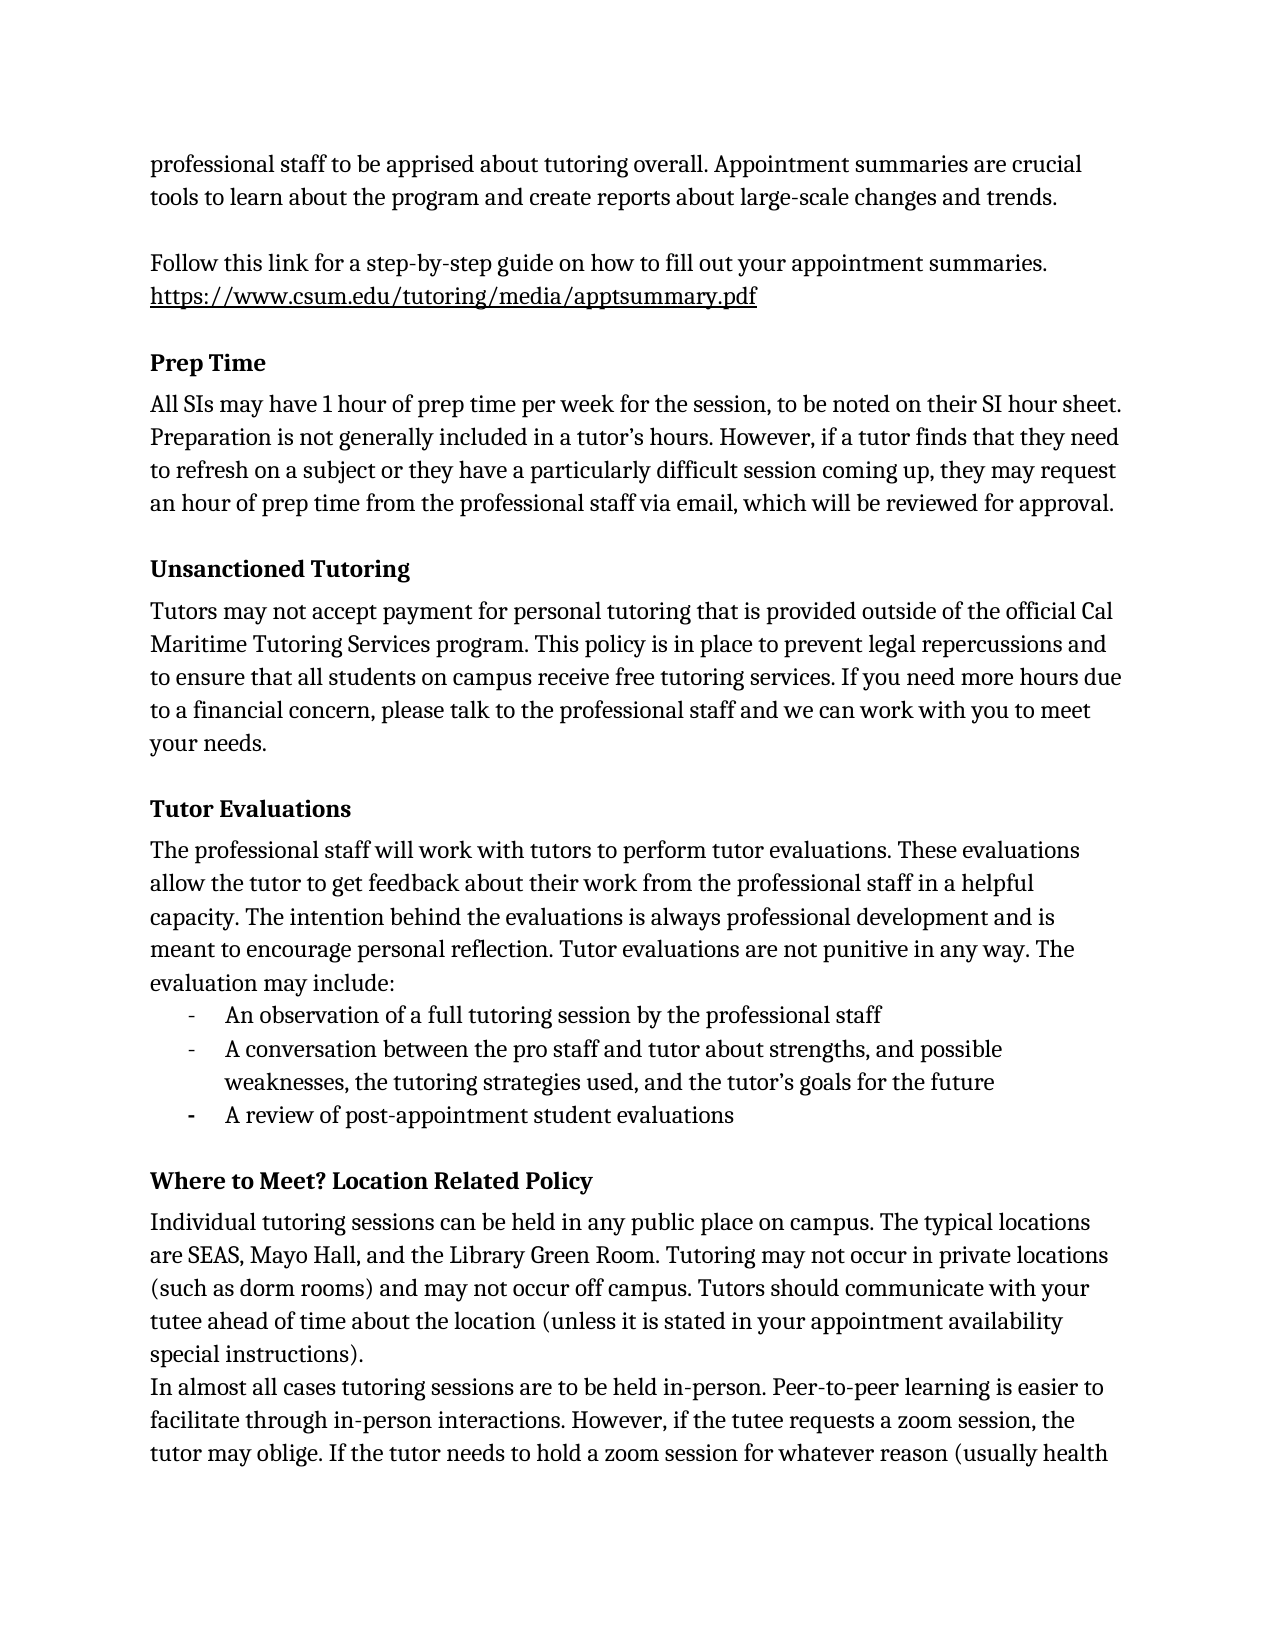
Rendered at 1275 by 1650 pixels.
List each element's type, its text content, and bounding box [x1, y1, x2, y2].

subtitle Unsanctioned Tutoring [150, 555, 1125, 584]
list A conversation between the pro staff and tutor about strengths, and possible weaknesses, the tutoring strategies used, and the tutor’s goals for the future [187, 1034, 1125, 1096]
list A review of post-appointment student evaluations [187, 1101, 1125, 1129]
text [150, 150, 1125, 212]
text Tutors may not accept payment for personal tutoring that is provided outside of the official Cal Maritime Tutoring Services program. This policy is in place to prevent legal repercussions and to ensure that all students on campus receive free tutoring services. If you need more hours due to a financial concern, please talk to the professional staff and we can work with you to meet your needs. [150, 597, 1125, 757]
subtitle Where to Meet? Location Related Policy [150, 1167, 1125, 1196]
text Follow this link for a step-by-step guide on how to fill out your appointment summaries. https://www.csum.edu/tutoring/media/apptsummary.pdf [150, 249, 1125, 311]
text All SIs may have 1 hour of prep time per week for the session, to be noted on their SI hour sheet. Preparation is not generally included in a tutor’s hours. However, if a tutor finds that they need to refresh on a subject or they have a particularly difficult session coming up, they may request an hour of prep time from the professional staff via email, which will be reviewed for approval. [150, 390, 1125, 518]
subtitle Prep Time [150, 348, 1125, 377]
text Individual tutoring sessions can be held in any public place on campus. The typical locations are SEAS, Mayo Hall, and the Library Green Room. Tutoring may not occur in private locations (such as dorm rooms) and may not occur off campus. Tutors should communicate with your tutee ahead of time about the location (unless it is stated in your appointment availability special instructions). [150, 1208, 1125, 1369]
subtitle Tutor Evaluations [150, 795, 1125, 824]
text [150, 1373, 1125, 1468]
text The professional staff will work with tutors to perform tutor evaluations. These evaluations allow the tutor to get feedback about their work from the professional staff in a helpful capacity. The intention behind the evaluations is always professional development and is meant to encourage personal reflection. Tutor evaluations are not punitive in any way. The evaluation may include: [150, 836, 1125, 997]
list An observation of a full tutoring session by the professional staff [187, 1001, 1125, 1030]
